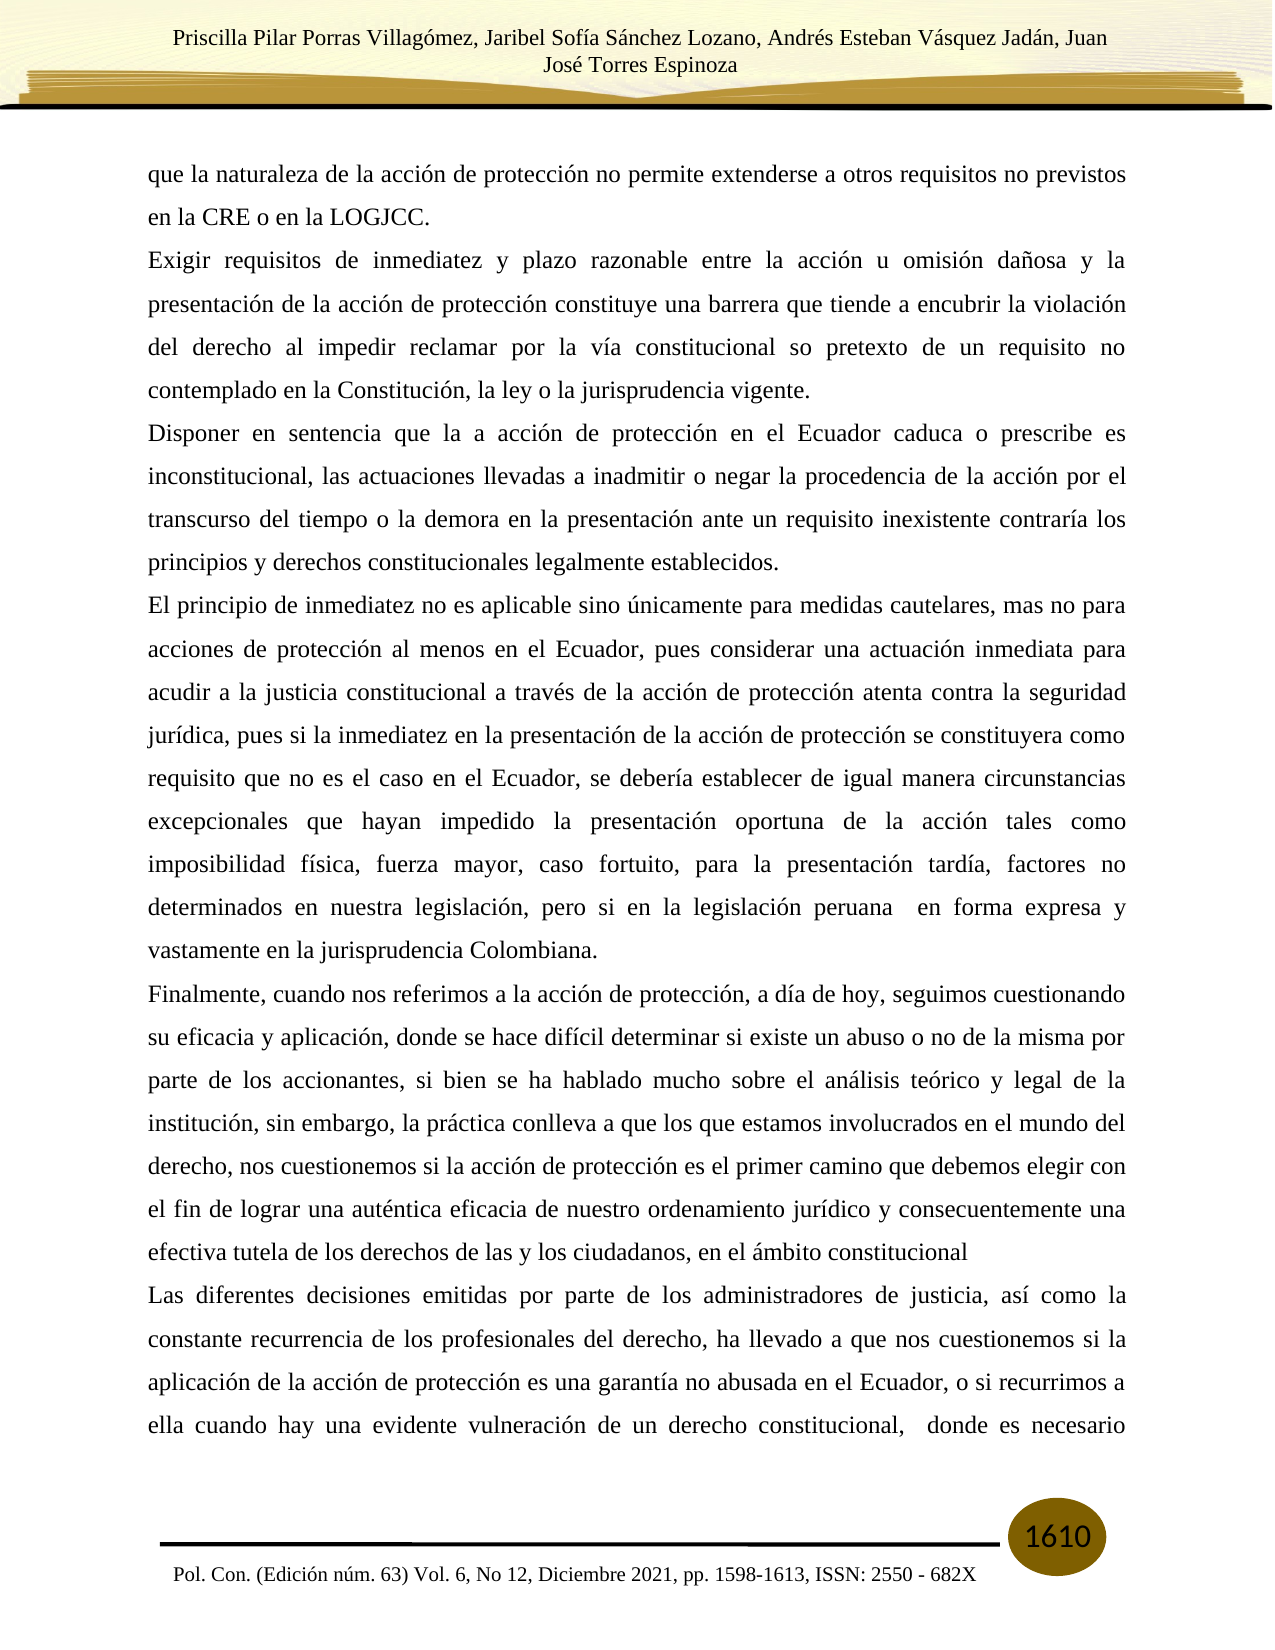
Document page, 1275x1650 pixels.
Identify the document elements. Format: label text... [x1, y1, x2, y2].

text Finalmente, cuando nos referimos a la acción de protección, a día de hoy, seguimos cuestionando su eficacia y aplicación, donde se hace difícil determinar si existe un abuso o no de la misma por parte de los accionantes, si bien se ha hablado mucho sobre el análisis teórico y legal de la institución, sin embargo, la práctica conlleva a que los que estamos involucrados en el mundo del derecho, nos cuestionemos si la acción de protección es el primer camino que debemos elegir con el fin de lograr una auténtica eficacia de nuestro ordenamiento jurídico y consecuentemente una efectiva tutela de los derechos de las y los ciudadanos, en el ámbito constitucional [148, 979, 1127, 1266]
text El principio de inmediatez no es aplicable sino únicamente para medidas cautelares, mas no para acciones de protección al menos en el Ecuador, pues considerar una actuación inmediata para acudir a la justicia constitucional a través de la acción de protección atenta contra la seguridad jurídica, pues si la inmediatez en la presentación de la acción de protección se constituyera como requisito que no es el caso en el Ecuador, se debería establecer de igual manera circunstancias excepcionales que hayan impedido la presentación oportuna de la acción tales como imposibilidad física, fuerza mayor, caso fortuito, para la presentación tardía, factores no determinados en nuestra legislación, pero si en la legislación peruana en forma expresa y vastamente en la jurisprudencia Colombiana. [148, 591, 1127, 964]
picture [0, 0, 1273, 111]
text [148, 1281, 1127, 1439]
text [148, 159, 1127, 231]
text Disponer en sentencia que la a acción de protección en el Ecuador caduca o prescribe es inconstitucional, las actuaciones llevadas a inadmitir o negar la procedencia de la acción por el transcurso del tiempo o la demora en la presentación ante un requisito inexistente contraría los principios y derechos constitucionales legalmente establecidos. [148, 418, 1127, 576]
text Exigir requisitos de inmediatez y plazo razonable entre la acción u omisión dañosa y la presentación de la acción de protección constituye una barrera que tiende a encubrir la violación del derecho al impedir reclamar por la vía constitucional so pretexto de un requisito no contemplado en la Constitución, la ley o la jurisprudencia vigente. [148, 246, 1127, 404]
